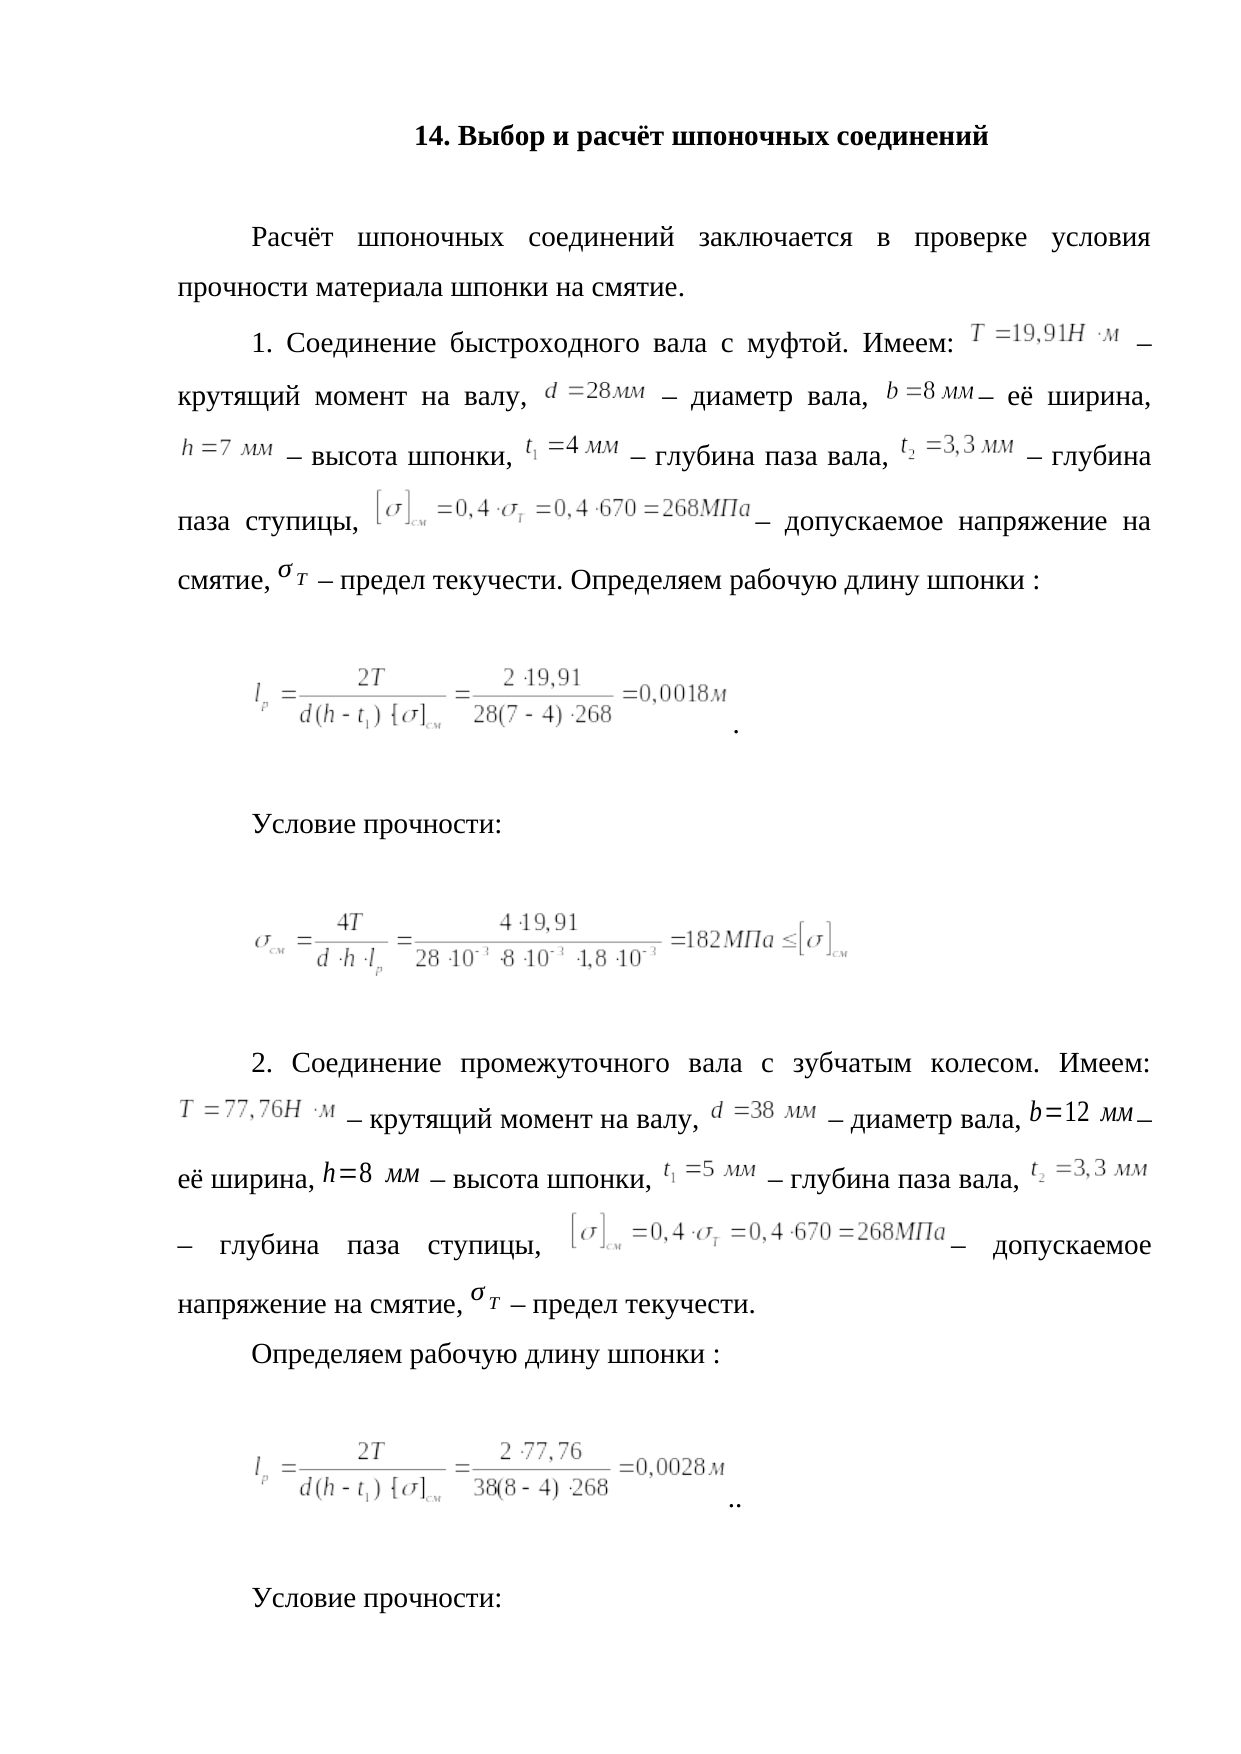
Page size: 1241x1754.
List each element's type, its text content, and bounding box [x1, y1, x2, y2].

text 14. Выбор и расчёт шпоночных соединений [177, 118, 1152, 152]
text Определяем рабочую длину шпонки : [177, 1336, 1152, 1370]
text Условие прочности: [177, 807, 1152, 840]
text Расчёт шпоночных соединений заключается в проверке условия прочности материала шпонки на смятие. [177, 219, 1152, 303]
text 1. Соединение быстроходного вала с муфтой. Имеем: – крутящий момент на валу, – диаметр вала, – её ширина, – высота шпонки, – глубина паза вала, – глубина паза ступицы, – допускаемое напряжение на смятие, – предел текучести. Определяем рабочую длину шпонки : [177, 319, 1152, 596]
text . [177, 663, 1152, 739]
text 2. Соединение промежуточного вала с зубчатым колесом. Имеем: – крутящий момент на валу, – диаметр вала, – её ширина, – высота шпонки, – глубина паза вала, – глубина паза ступицы, – допускаемое напряжение на смятие, – предел текучести. [177, 1045, 1152, 1319]
text .. [177, 1437, 1152, 1513]
text Условие прочности: [177, 1580, 1152, 1614]
